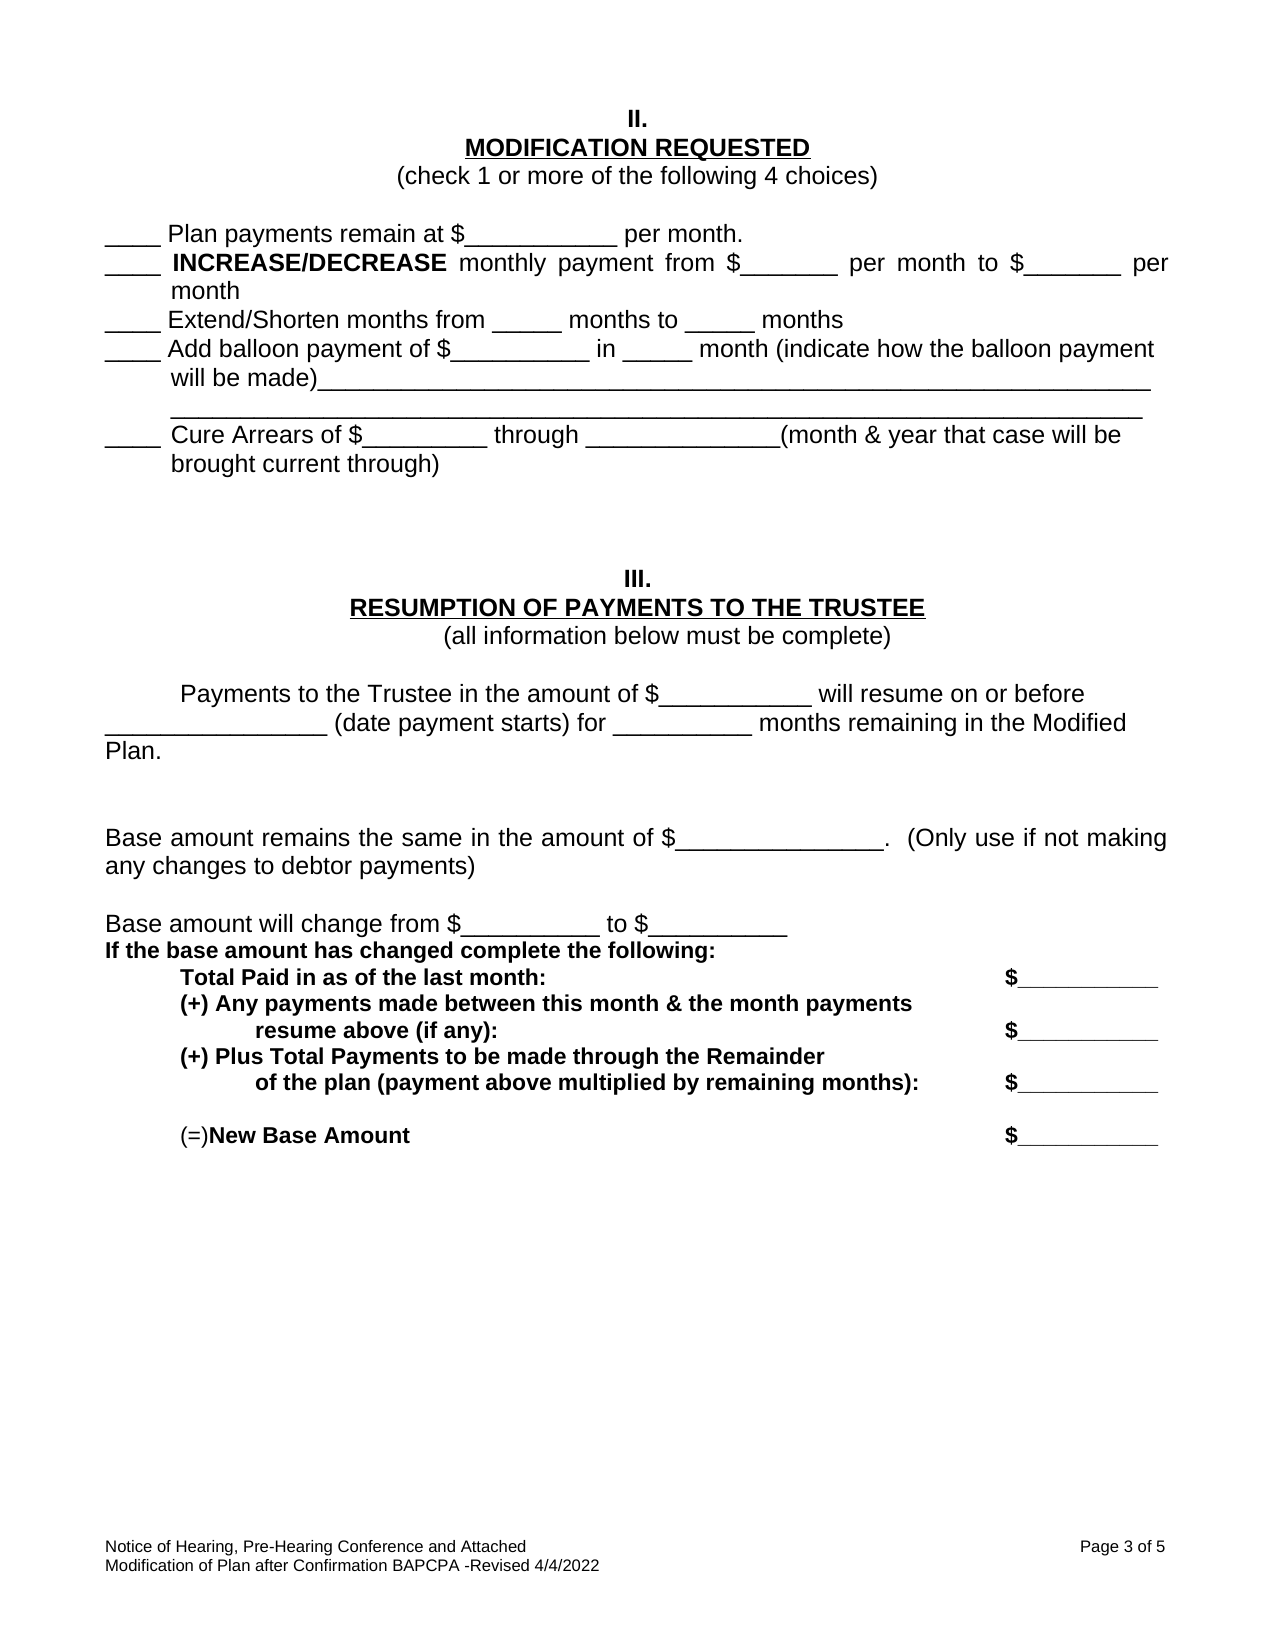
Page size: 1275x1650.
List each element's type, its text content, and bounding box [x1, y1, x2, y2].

text ____ Cure Arrears of $_________ through ______________(month & year that case will be brought current through) [105, 420, 1170, 477]
text (=)New Base Amount $___________ [105, 1122, 1170, 1148]
text MODIFICATION REQUESTED [105, 132, 1170, 161]
text of the plan (payment above multiplied by remaining months): $___________ [180, 1069, 1170, 1096]
text Total Paid in as of the last month: $___________ [105, 964, 1170, 990]
text Base amount will change from $__________ to $__________ [105, 909, 1170, 937]
text (all information below must be complete) [105, 621, 1170, 650]
text resume above (if any): $___________ [180, 1017, 1170, 1043]
text Base amount remains the same in the amount of $_______________. (Only use if not making any changes to debtor payments) [105, 822, 1170, 880]
text ____ Plan payments remain at $___________ per month. [105, 219, 1170, 247]
text ____ INCREASE/DECREASE monthly payment from $_______ per month to $_______ per month [105, 247, 1170, 305]
text III. [105, 564, 1170, 592]
text If the base amount has changed complete the following: [105, 937, 1170, 964]
text Payments to the Trustee in the amount of $___________ will resume on or before ________________ (date payment starts) for __________ months remaining in the Modified Plan. [105, 679, 1170, 765]
text ____ Add balloon payment of $__________ in _____ month (indicate how the balloon payment will be made)____________________________________________________________ ______________________________________________________________________ [105, 334, 1170, 420]
text (+) Any payments made between this month & the month payments [105, 990, 1170, 1017]
text ____ Extend/Shorten months from _____ months to _____ months [105, 305, 1170, 334]
text (+) Plus Total Payments to be made through the Remainder [105, 1043, 1170, 1069]
text (check 1 or more of the following 4 choices) [105, 161, 1170, 190]
text II. [105, 104, 1170, 132]
text RESUMPTION OF PAYMENTS TO THE TRUSTEE [105, 592, 1170, 621]
